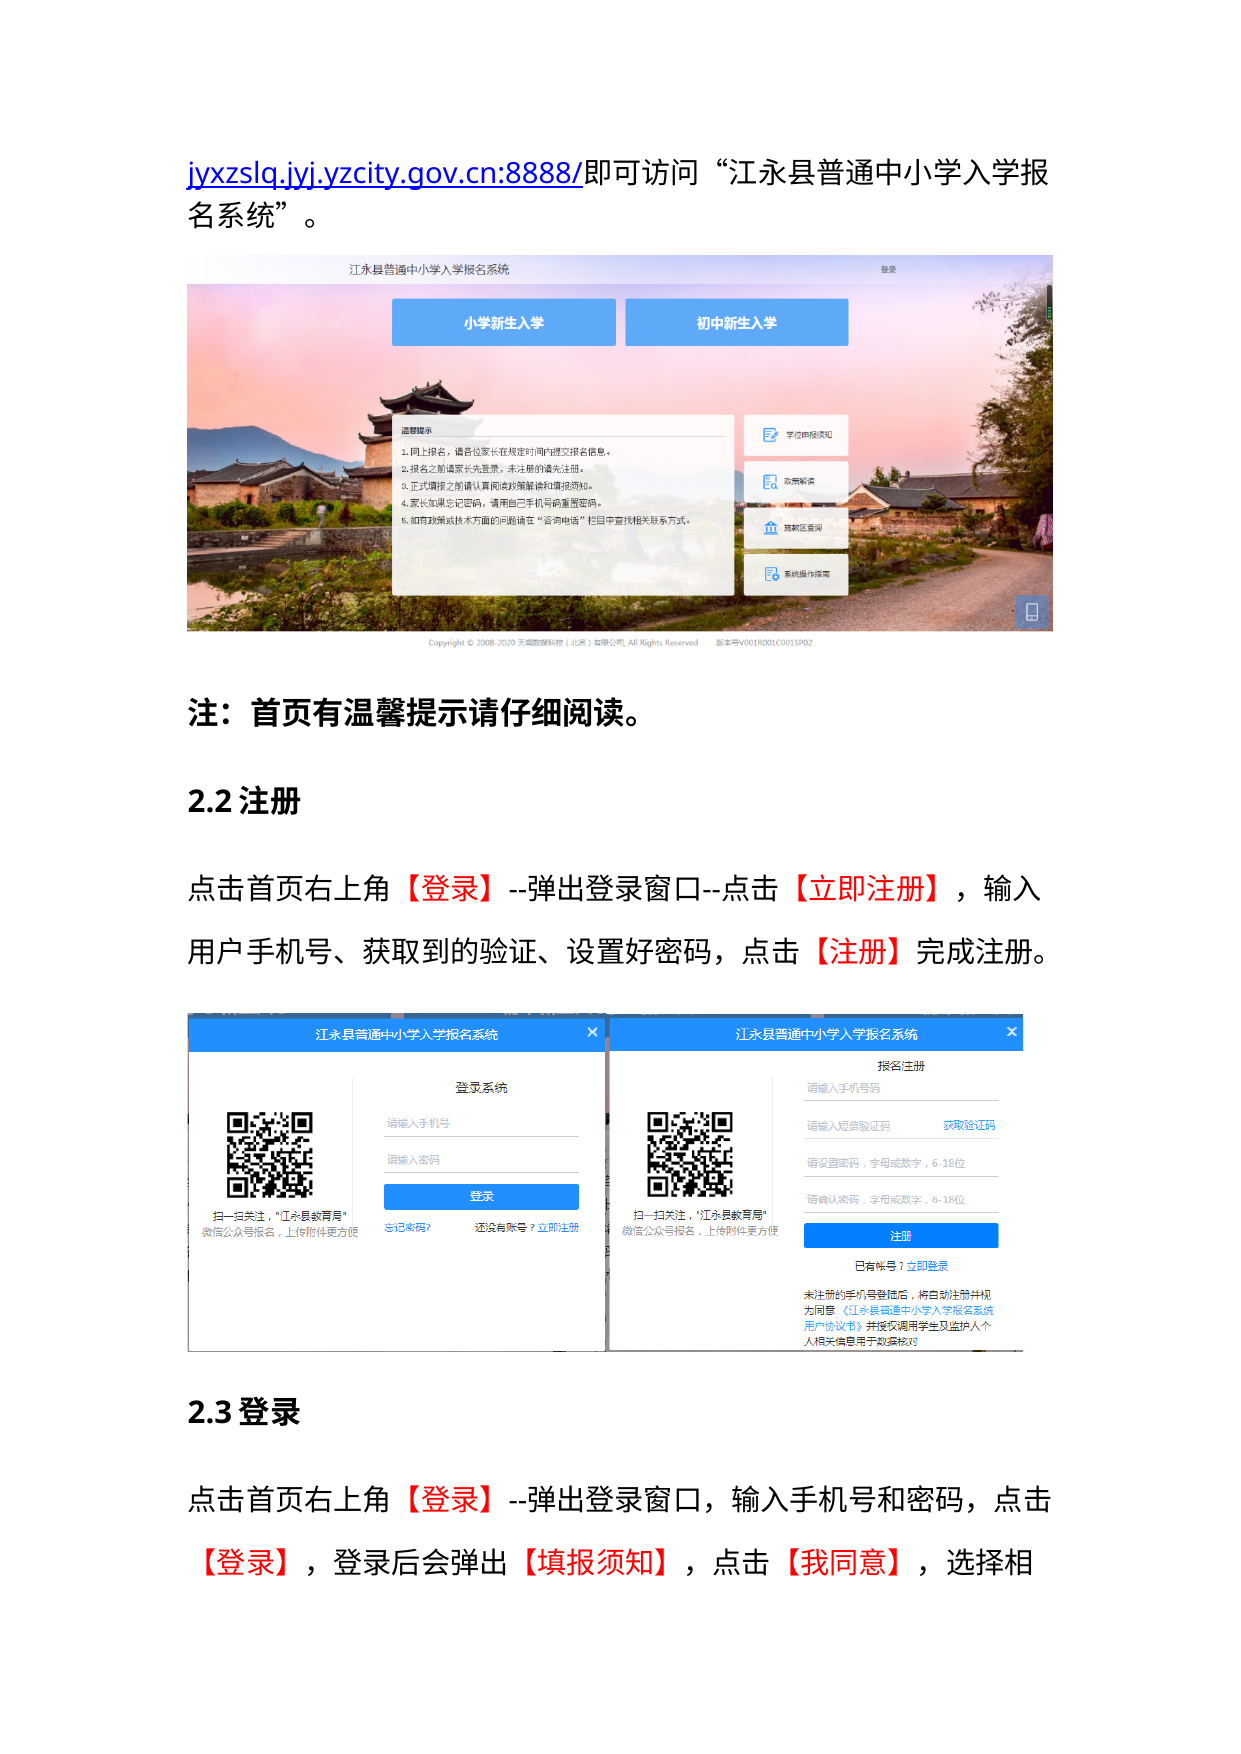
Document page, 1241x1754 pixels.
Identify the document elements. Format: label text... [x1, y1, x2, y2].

text 2.3登录 [187, 1388, 1053, 1433]
text 2.2注册 [187, 777, 1053, 822]
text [187, 150, 1053, 235]
text 点击首页右上角【登录】--弹出登录窗口--点击【立即注册】，输入用户手机号、获取到的验证、设置好密码，点击【注册】完成注册。 [187, 866, 1053, 971]
text 注：首页有温馨提示请仔细阅读。 [187, 688, 1053, 733]
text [187, 1477, 1053, 1582]
picture [187, 255, 1053, 652]
picture [187, 1013, 1024, 1352]
